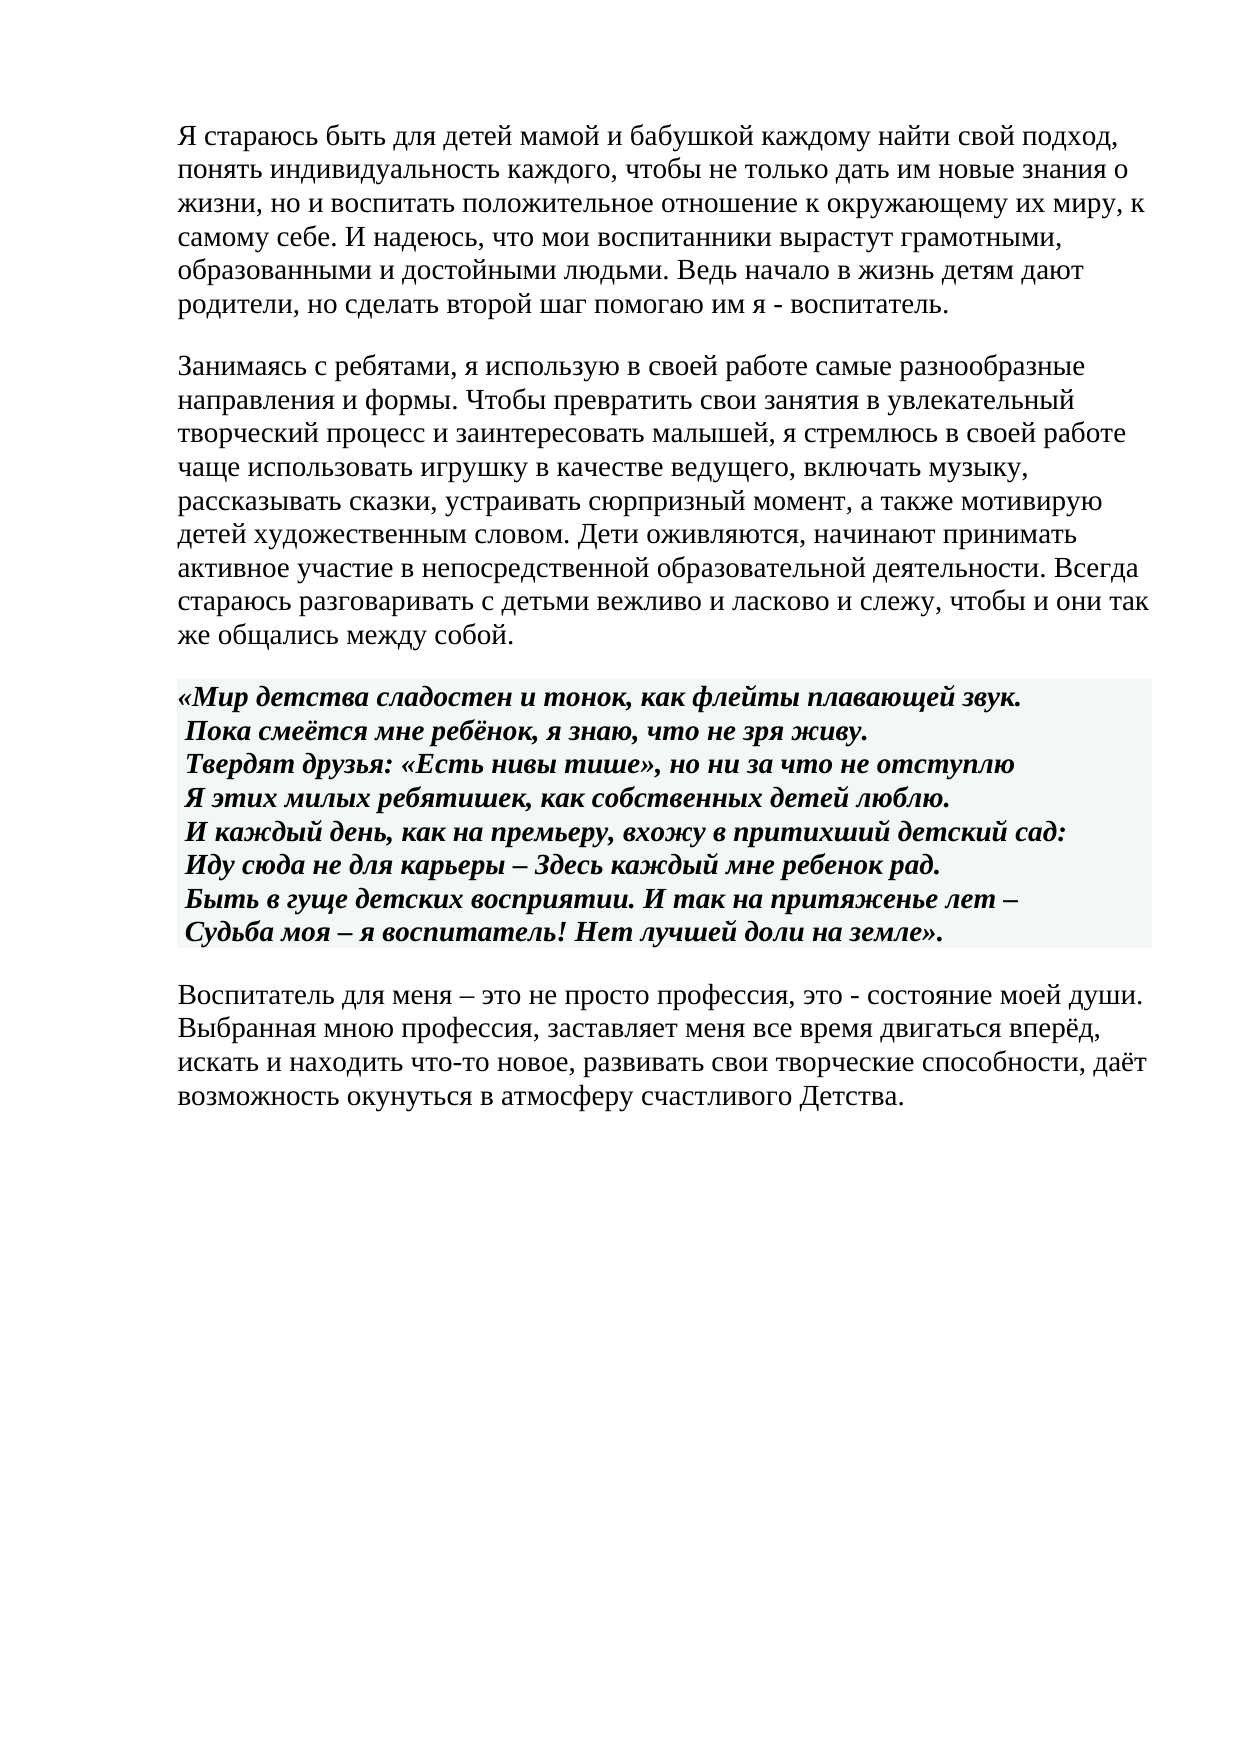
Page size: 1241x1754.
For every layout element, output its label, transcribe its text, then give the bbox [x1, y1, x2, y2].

text Воспитатель для меня – это не просто профессия, это - состояние моей души. Выбранная мною профессия, заставляет меня все время двигаться вперёд, искать и находить что-то новое, развивать свои творческие способности, даёт возможность окунуться в атмосферу счастливого Детства. [177, 977, 1152, 1111]
text «Мир детства сладостен и тонок, как флейты плавающей звук. Пока смеётся мне ребёнок, я знаю, что не зря живу. Твердят друзья: «Есть нивы тише», но ни за что не отступлю Я этих милых ребятишек, как собственных детей люблю. И каждый день, как на премьеру, вхожу в притихший детский сад: Иду сюда не для карьеры – Здесь каждый мне ребенок рад. Быть в гуще детских восприятии. И так на притяженье лет – Судьба моя – я воспитатель! Нет лучшей доли на земле». [177, 679, 1152, 948]
text Я стараюсь быть для детей мамой и бабушкой каждому найти свой подход, понять индивидуальность каждого, чтобы не только дать им новые знания о жизни, но и воспитать положительное отношение к окружающему их миру, к самому себе. И надеюсь, что мои воспитанники вырастут грамотными, образованными и достойными людьми. Ведь начало в жизнь детям дают родители, но сделать второй шаг помогаю им я - воспитатель. [177, 118, 1152, 319]
text Занимаясь с ребятами, я использую в своей работе самые разнообразные направления и формы. Чтобы превратить свои занятия в увлекательный творческий процесс и заинтересовать малышей, я стремлюсь в своей работе чаще использовать игрушку в качестве ведущего, включать музыку, рассказывать сказки, устраивать сюрпризный момент, а также мотивирую детей художественным словом. Дети оживляются, начинают принимать активное участие в непосредственной образовательной деятельности. Всегда стараюсь разговаривать с детьми вежливо и ласково и слежу, чтобы и они так же общались между собой. [177, 348, 1152, 650]
